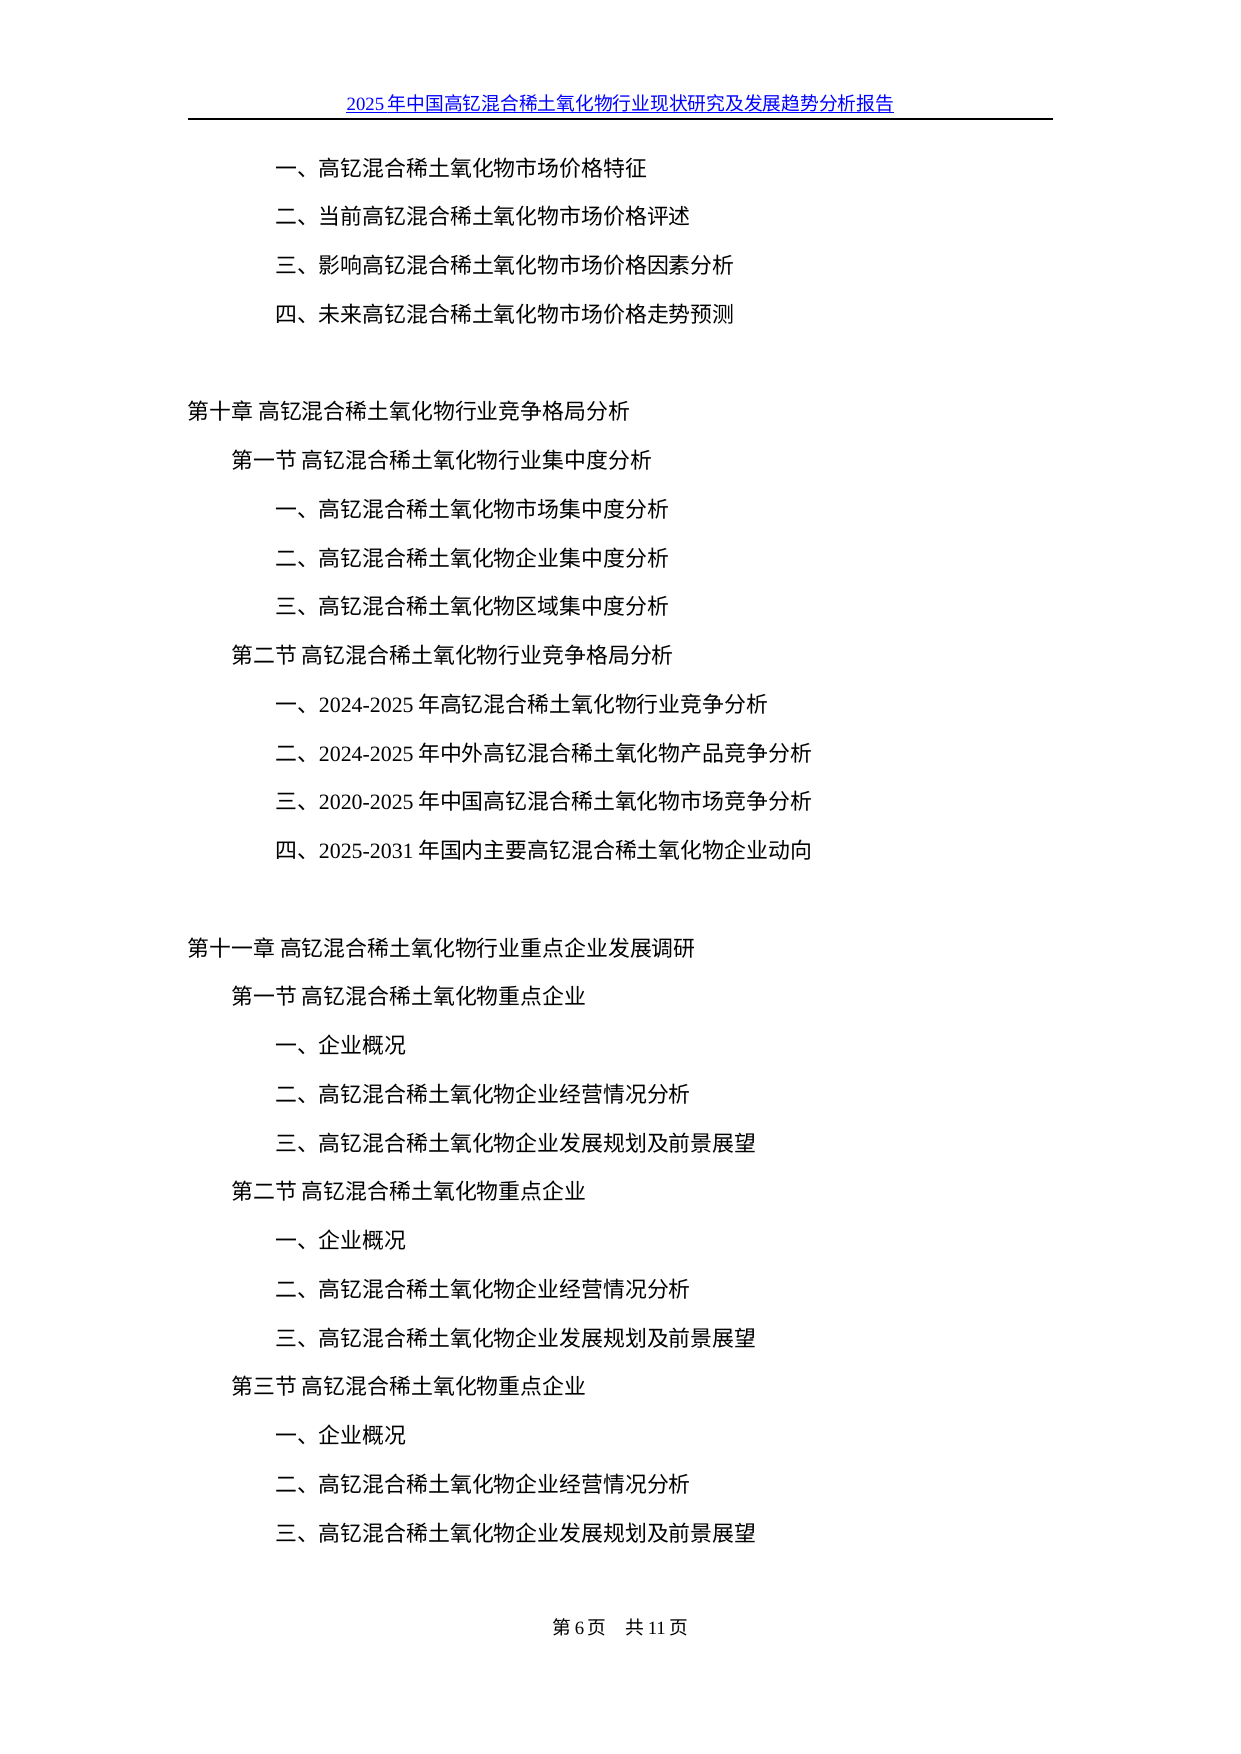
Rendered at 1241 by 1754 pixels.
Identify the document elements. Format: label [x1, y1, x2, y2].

text [187, 150, 1053, 1548]
